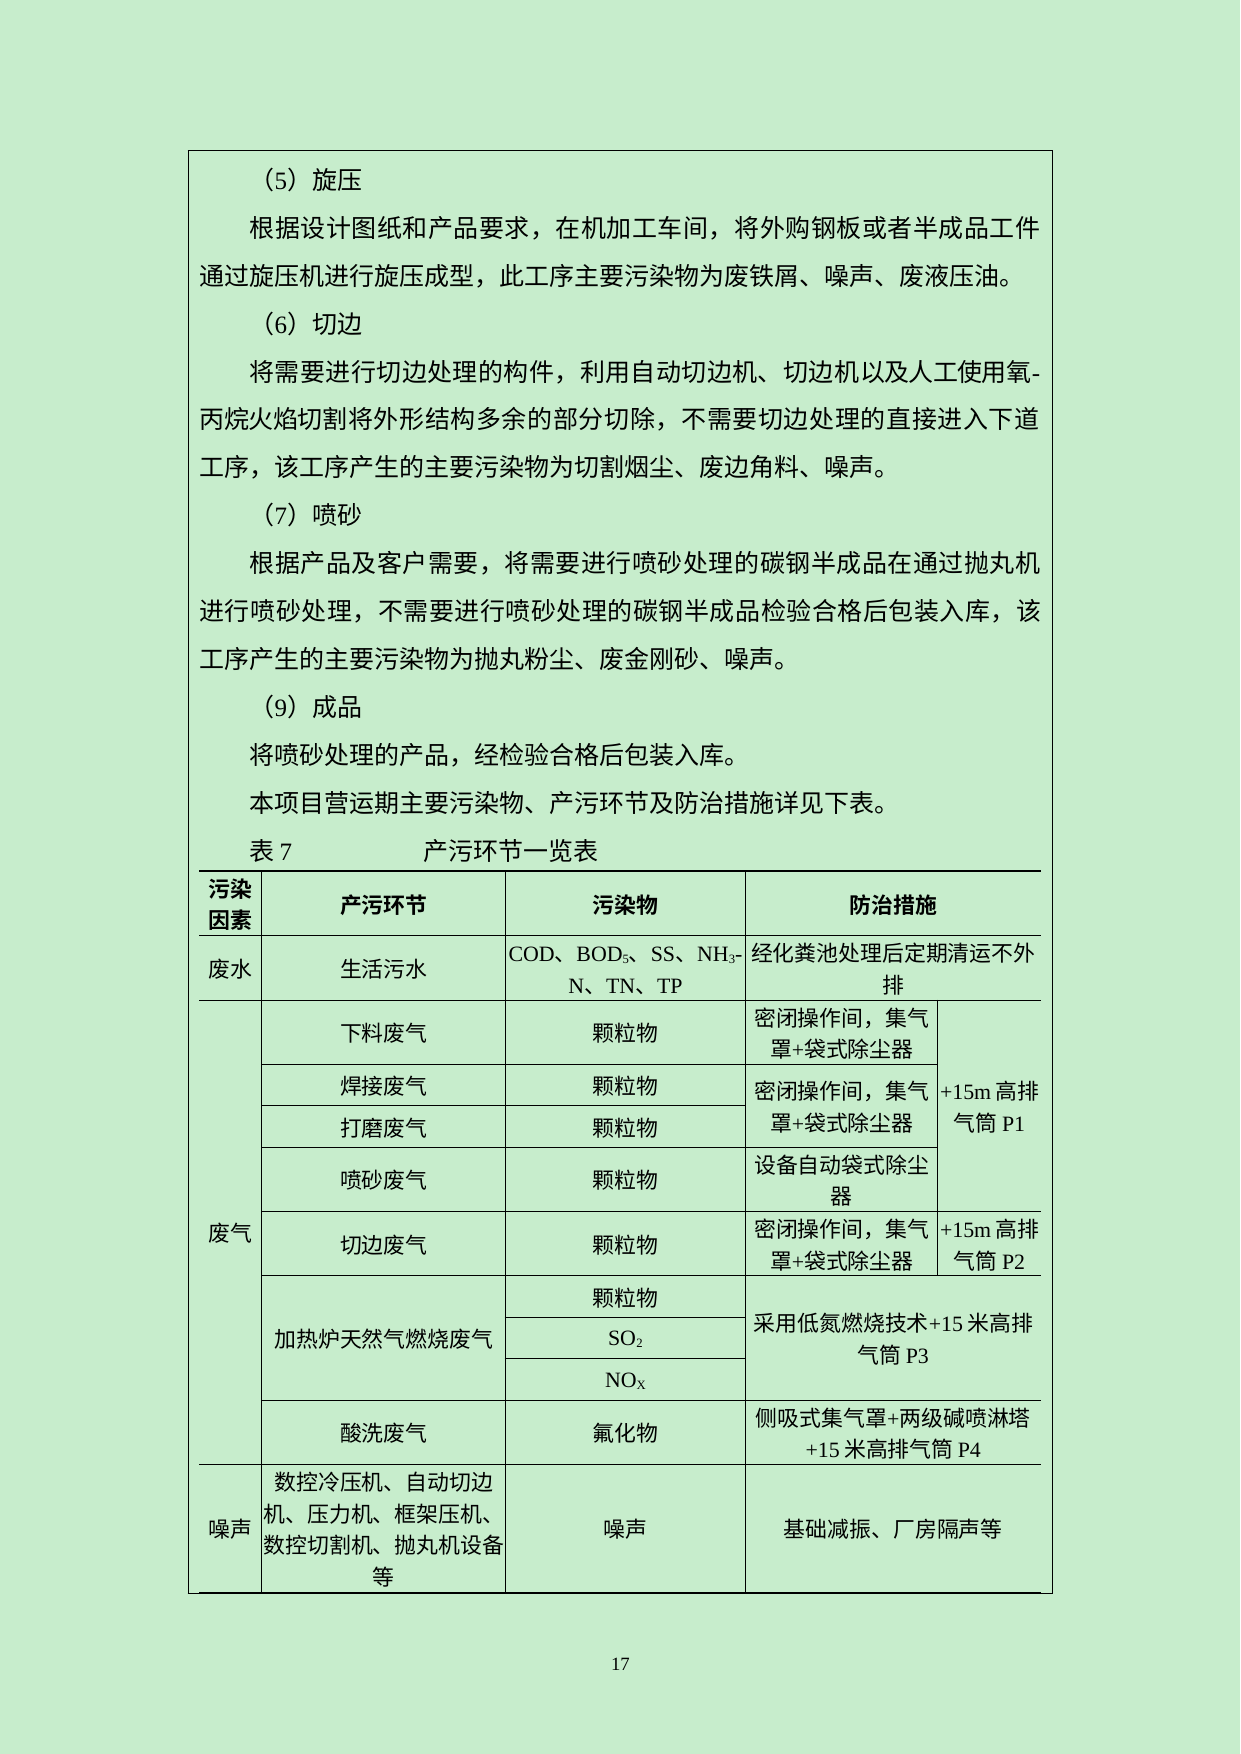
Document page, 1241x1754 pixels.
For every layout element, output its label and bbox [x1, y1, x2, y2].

table_header [189, 151, 1052, 1593]
